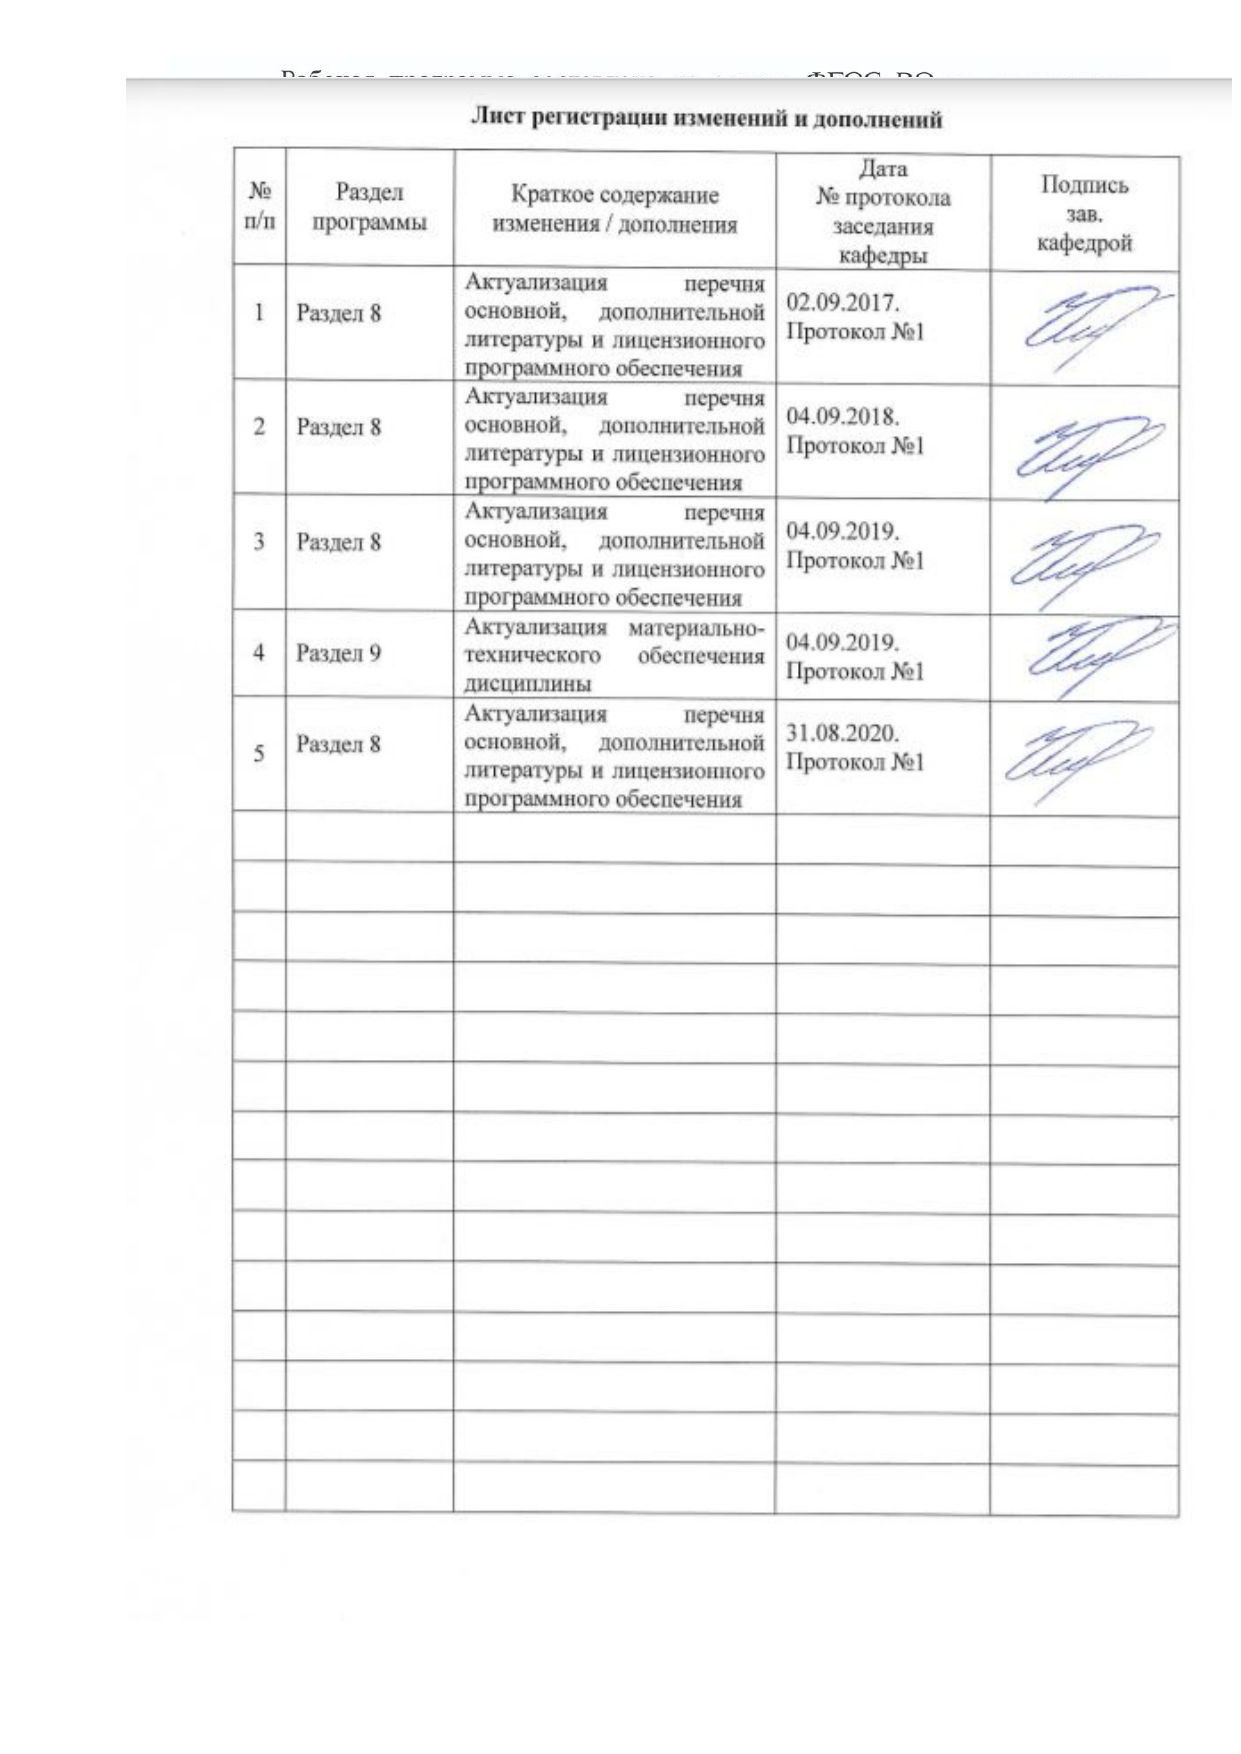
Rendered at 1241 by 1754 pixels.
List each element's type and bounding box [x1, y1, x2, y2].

picture [126, 56, 1232, 1622]
